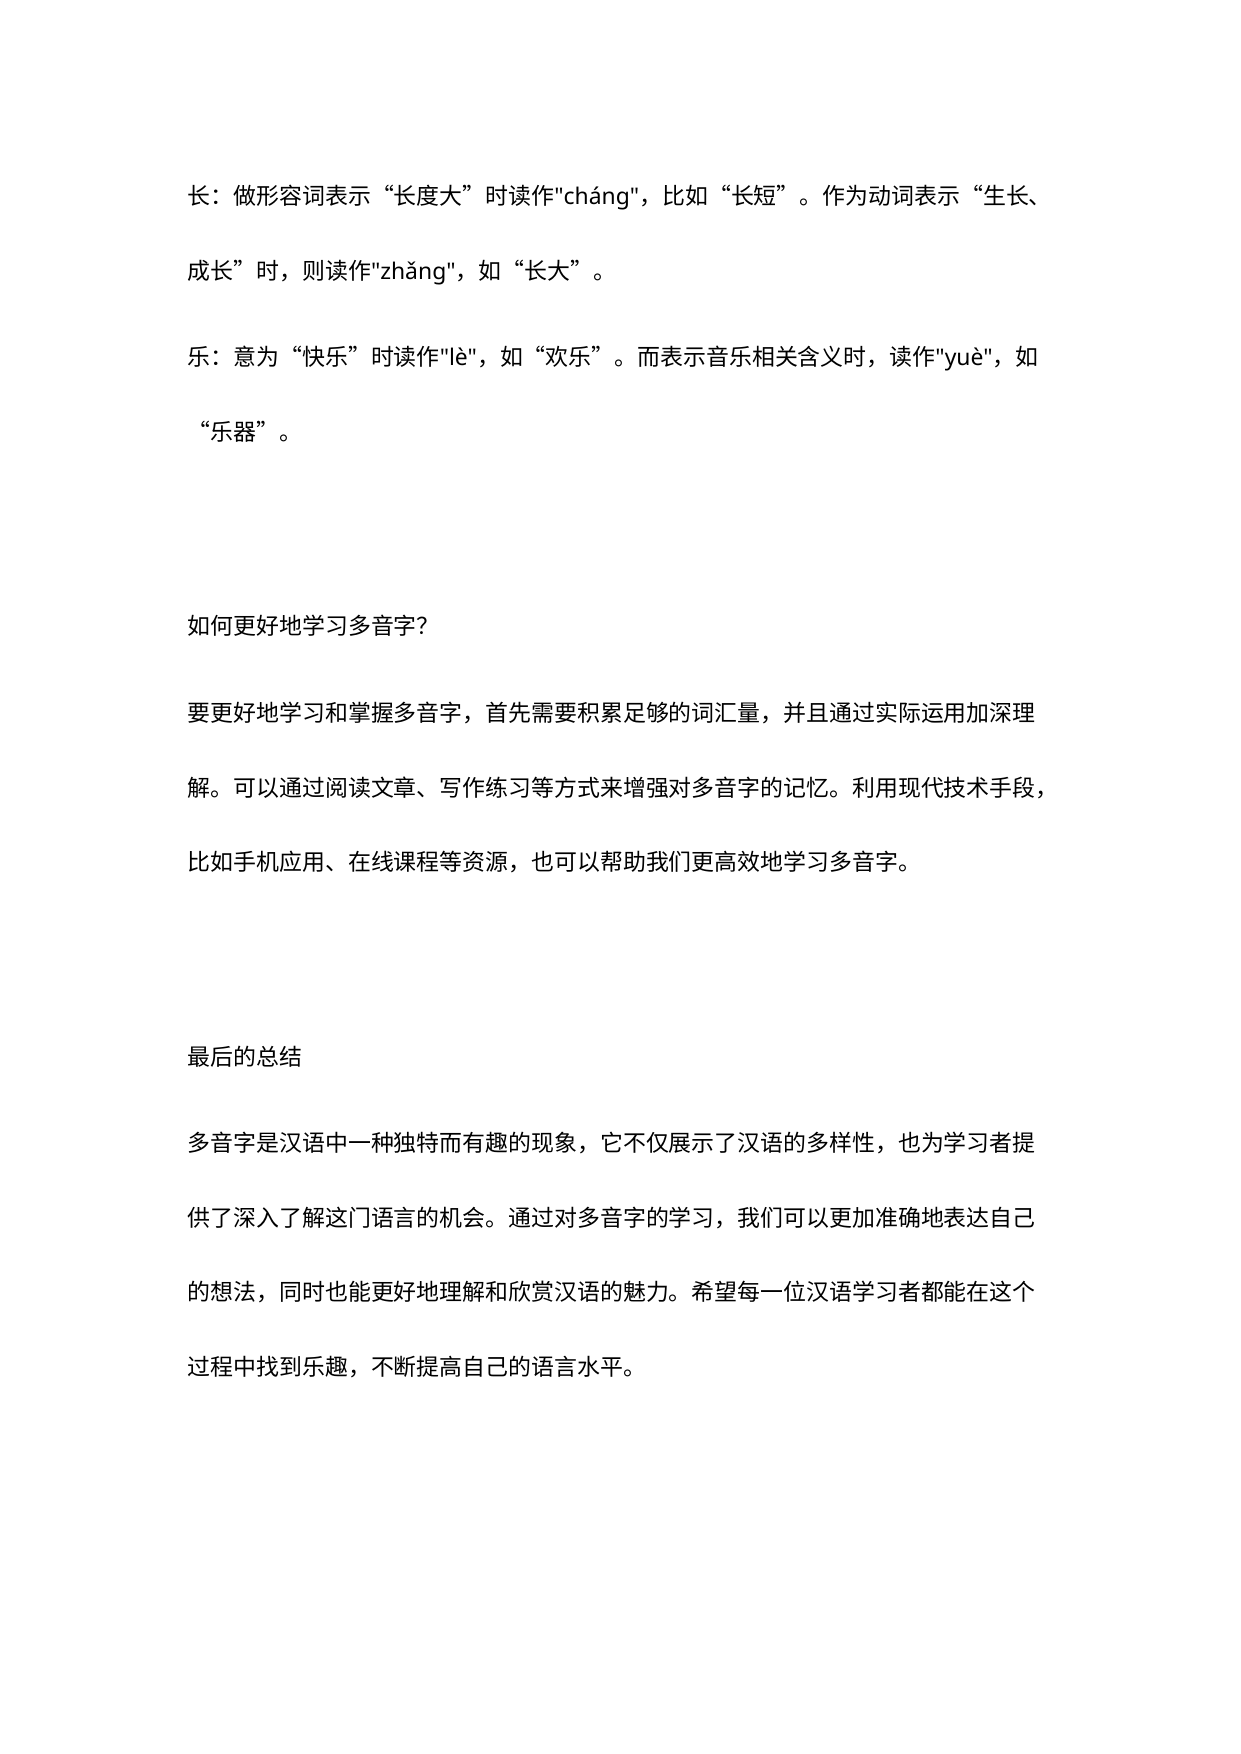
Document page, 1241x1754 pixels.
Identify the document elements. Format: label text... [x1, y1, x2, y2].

text 乐：意为“快乐”时读作"lè"，如“欢乐”。而表示音乐相关含义时，读作"yuè"，如“乐器”。 [187, 323, 1053, 463]
text 长：做形容词表示“长度大”时读作"cháng"，比如“长短”。作为动词表示“生长、成长”时，则读作"zhǎng"，如“长大”。 [187, 162, 1053, 302]
text 要更好地学习和掌握多音字，首先需要积累足够的词汇量，并且通过实际运用加深理解。可以通过阅读文章、写作练习等方式来增强对多音字的记忆。利用现代技术手段，比如手机应用、在线课程等资源，也可以帮助我们更高效地学习多音字。 [187, 679, 1053, 893]
text 多音字是汉语中一种独特而有趣的现象，它不仅展示了汉语的多样性，也为学习者提供了深入了解这门语言的机会。通过对多音字的学习，我们可以更加准确地表达自己的想法，同时也能更好地理解和欣赏汉语的魅力。希望每一位汉语学习者都能在这个过程中找到乐趣，不断提高自己的语言水平。 [187, 1109, 1053, 1398]
text 如何更好地学习多音字？ [187, 592, 1053, 657]
text 最后的总结 [187, 1022, 1053, 1087]
